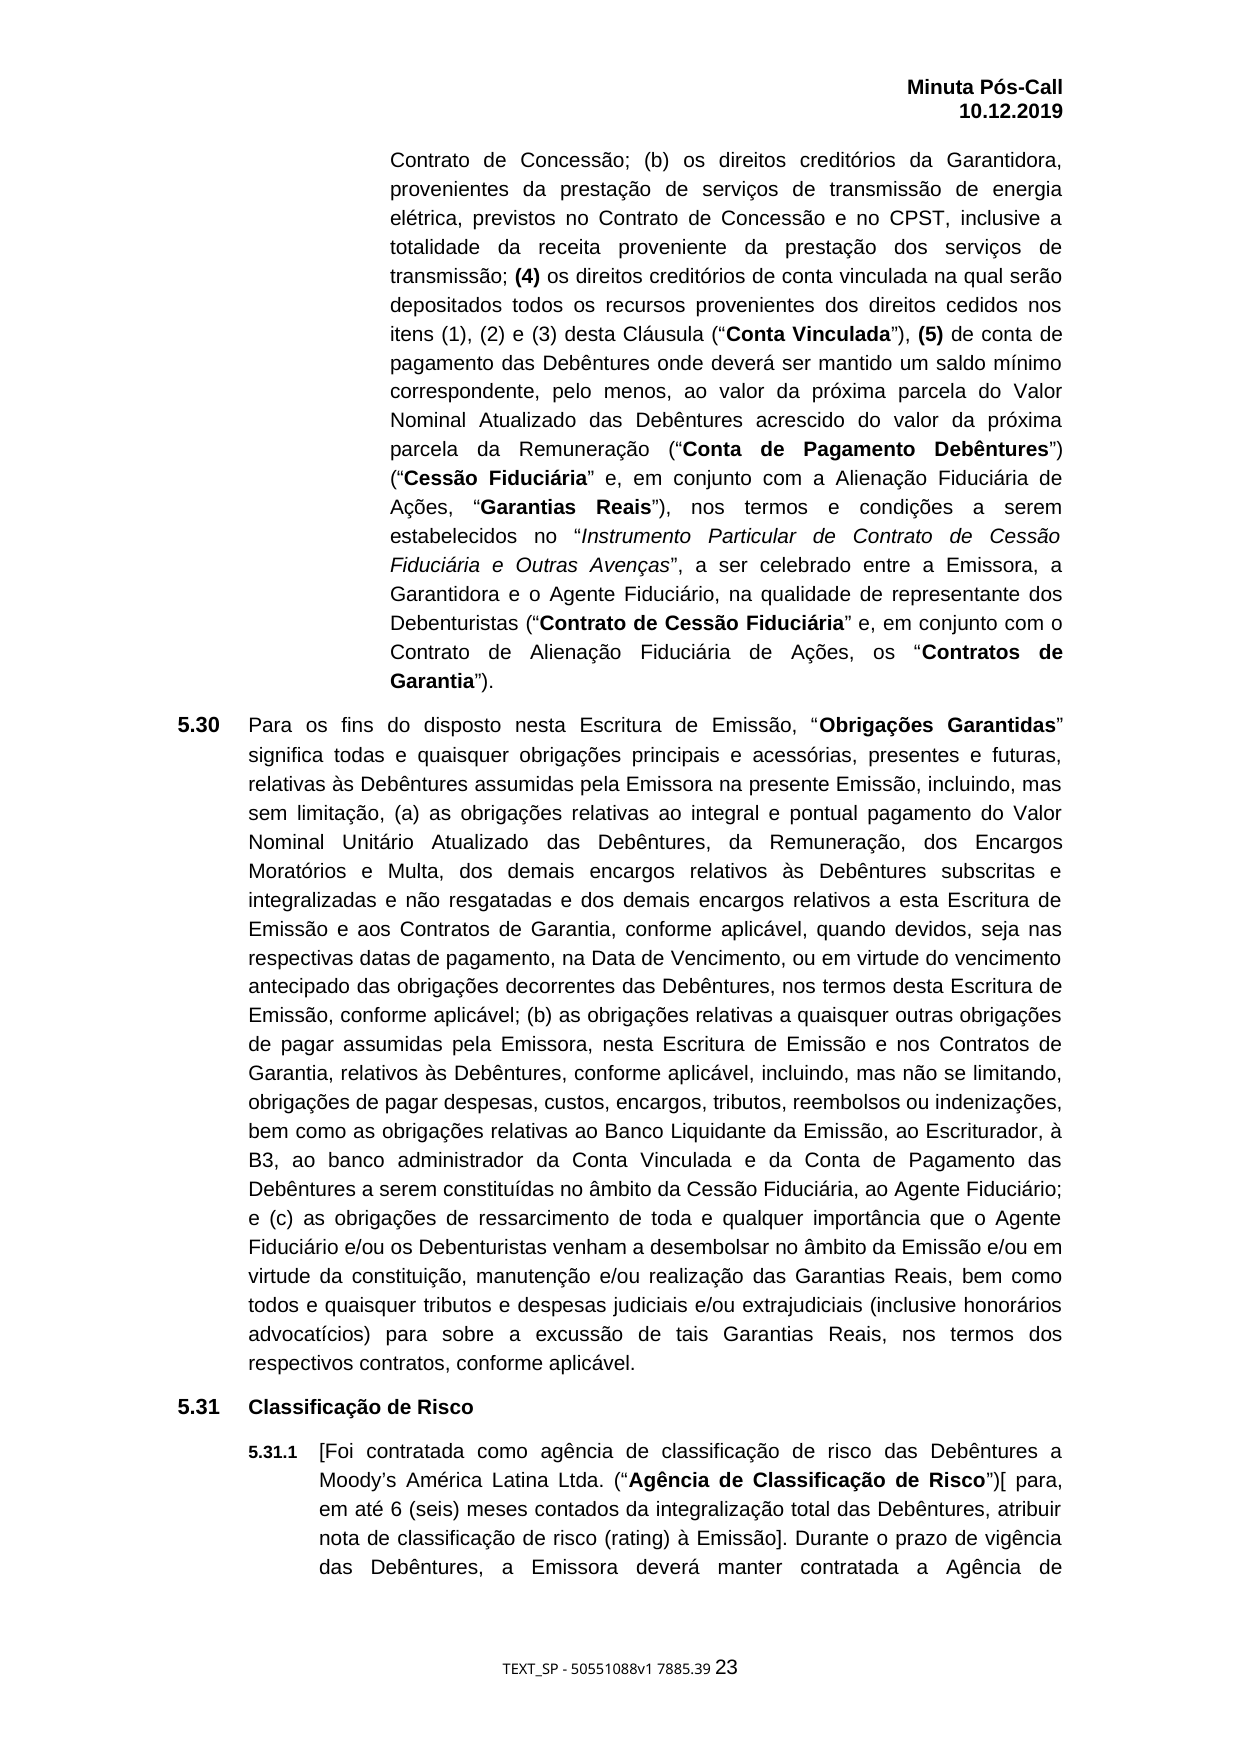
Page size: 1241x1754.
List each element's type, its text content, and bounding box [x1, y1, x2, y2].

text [319, 148, 1063, 693]
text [248, 1439, 1063, 1579]
text Para os fins do disposto nesta Escritura de Emissão, “Obrigações Garantidas” significa todas e quaisquer obrigações principais e acessórias, presentes e futuras, relativas às Debêntures assumidas pela Emissora na presente Emissão, incluindo, mas sem limitação, (a) as obrigações relativas ao integral e pontual pagamento do Valor Nominal Unitário Atualizado das Debêntures, da Remuneração, dos Encargos Moratórios e Multa, dos demais encargos relativos às Debêntures subscritas e integralizadas e não resgatadas e dos demais encargos relativos a esta Escritura de Emissão e aos Contratos de Garantia, conforme aplicável, quando devidos, seja nas respectivas datas de pagamento, na Data de Vencimento, ou em virtude do vencimento antecipado das obrigações decorrentes das Debêntures, nos termos desta Escritura de Emissão, conforme aplicável; (b) as obrigações relativas a quaisquer outras obrigações de pagar assumidas pela Emissora, nesta Escritura de Emissão e nos Contratos de Garantia, relativos às Debêntures, conforme aplicável, incluindo, mas não se limitando, obrigações de pagar despesas, custos, encargos, tributos, reembolsos ou indenizações, bem como as obrigações relativas ao Banco Liquidante da Emissão, ao Escriturador, à B3, ao banco administrador da Conta Vinculada e da Conta de Pagamento das Debêntures a serem constituídas no âmbito da Cessão Fiduciária, ao Agente Fiduciário; e (c) as obrigações de ressarcimento de toda e qualquer importância que o Agente Fiduciário e/ou os Debenturistas venham a desembolsar no âmbito da Emissão e/ou em virtude da constituição, manutenção e/ou realização das Garantias Reais, bem como todos e quaisquer tributos e despesas judiciais e/ou extrajudiciais (inclusive honorários advocatícios) para sobre a excussão de tais Garantias Reais, nos termos dos respectivos contratos, conforme aplicável. [177, 712, 1063, 1375]
text Classificação de Risco [177, 1394, 1063, 1419]
